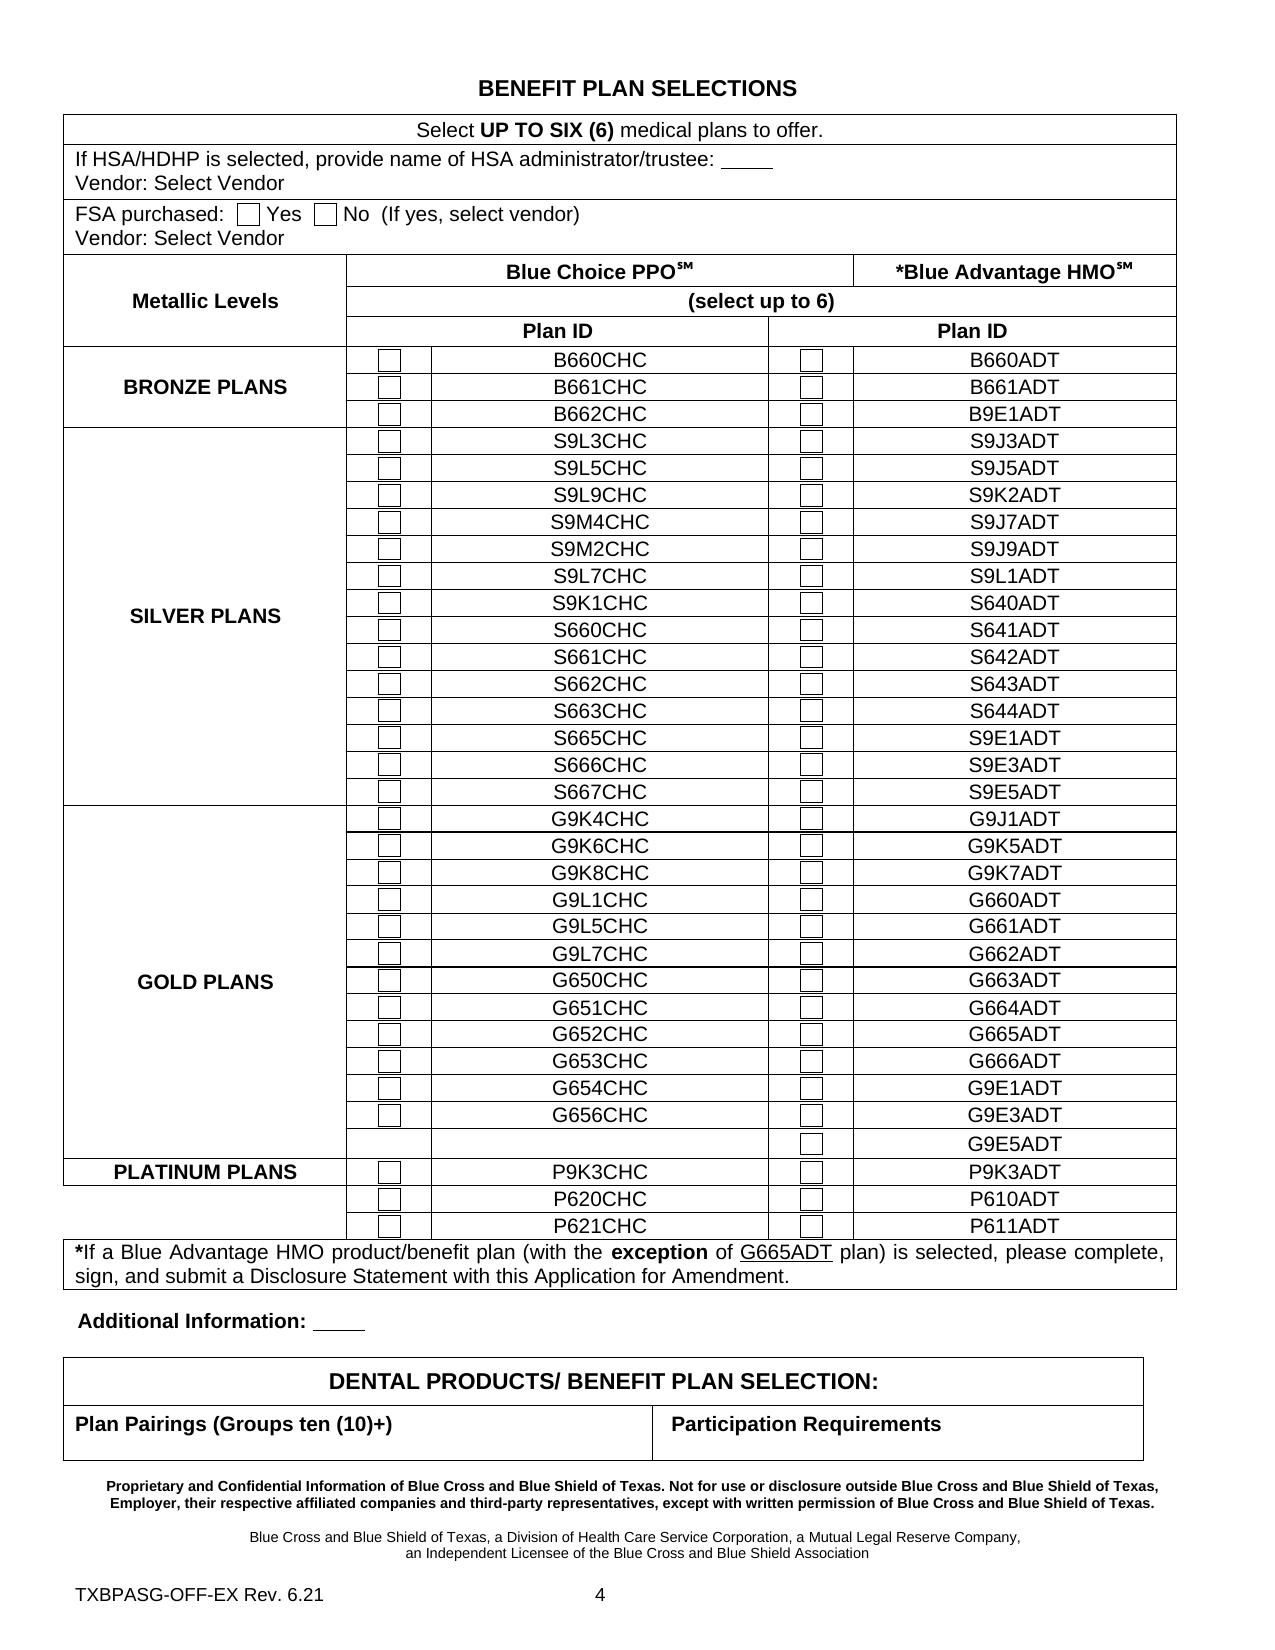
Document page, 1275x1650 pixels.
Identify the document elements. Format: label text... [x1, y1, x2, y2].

table_cell [769, 455, 853, 481]
table_cell [347, 886, 431, 912]
table_cell S642ADT [854, 644, 1176, 669]
table_cell G663ADT [854, 968, 1176, 993]
table_cell [347, 914, 431, 939]
table_cell [347, 968, 431, 993]
table_cell GOLD PLANS [64, 806, 346, 1158]
table_cell [347, 1129, 431, 1158]
table_cell [769, 1021, 853, 1047]
table_cell [347, 833, 431, 858]
table_cell G660ADT [854, 886, 1176, 912]
table_cell If HSA/HDHP is selected, provide name of HSA administrator/trustee: Vendor: [64, 145, 1176, 199]
table_cell SILVER PLANS [64, 428, 346, 804]
table_cell S662CHC [432, 671, 768, 697]
table_cell [769, 752, 853, 777]
table_header Select UP TO SIX (6) medical plans to offer. [64, 115, 1176, 144]
table_cell [769, 779, 853, 804]
table_cell B660ADT [854, 347, 1176, 373]
table_cell [347, 455, 431, 481]
table_cell [347, 347, 431, 373]
table_cell [769, 994, 853, 1020]
table_cell S9E5ADT [854, 779, 1176, 804]
table_cell [432, 1129, 768, 1158]
table_cell [769, 725, 853, 751]
table_cell [769, 482, 853, 508]
table_cell G9E5ADT [854, 1129, 1176, 1158]
table_cell [769, 914, 853, 939]
table_cell S9L3CHC [432, 428, 768, 454]
table_cell [769, 1213, 853, 1239]
table_cell S9L7CHC [432, 563, 768, 589]
table_cell G654CHC [432, 1075, 768, 1101]
table_cell [347, 725, 431, 751]
table_cell [347, 1102, 431, 1128]
table_cell [347, 698, 431, 723]
table_cell P9K3ADT [854, 1159, 1176, 1185]
table_cell [769, 1048, 853, 1074]
table_cell S9J3ADT [854, 428, 1176, 454]
table_cell [769, 347, 853, 373]
table_cell G9K4CHC [432, 806, 768, 831]
table_cell [769, 428, 853, 454]
table_cell [347, 428, 431, 454]
table_cell S9K2ADT [854, 482, 1176, 508]
table_cell S667CHC [432, 779, 768, 804]
table_cell G656CHC [432, 1102, 768, 1128]
table_cell [347, 617, 431, 643]
table_cell (select up to 6) [347, 287, 1176, 316]
table_cell [347, 536, 431, 562]
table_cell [64, 1406, 652, 1460]
table_cell G9L7CHC [432, 940, 768, 966]
table_cell [347, 671, 431, 697]
table_cell [347, 994, 431, 1020]
table_cell S9E1ADT [854, 725, 1176, 751]
table_cell S660CHC [432, 617, 768, 643]
table_cell [769, 563, 853, 589]
table_cell B662CHC [432, 401, 768, 427]
table_cell FSA purchased: Yes No (If yes, select vendor) Vendor: [64, 200, 1176, 254]
table_cell [769, 886, 853, 912]
table_cell P621CHC [432, 1213, 768, 1239]
table_cell P611ADT [854, 1213, 1176, 1239]
table_cell Plan ID [769, 317, 1176, 346]
table_cell G9L5CHC [432, 914, 768, 939]
table_cell G9L1CHC [432, 886, 768, 912]
table_header DENTAL PRODUCTS/ BENEFIT PLAN SELECTION: [64, 1358, 1143, 1404]
table_cell [769, 968, 853, 993]
table_cell [769, 940, 853, 966]
table_cell [347, 860, 431, 885]
table_cell [347, 509, 431, 535]
table_cell [347, 779, 431, 804]
table_cell [347, 940, 431, 966]
table_cell [347, 644, 431, 669]
table_cell S9J7ADT [854, 509, 1176, 535]
table_cell G9K7ADT [854, 860, 1176, 885]
table_cell [347, 1048, 431, 1074]
table_cell Metallic Levels [64, 255, 346, 346]
table_cell [347, 563, 431, 589]
table_cell *If a Blue Advantage HMO product/benefit plan (with the exception of G665ADT plan) is selected, please complete, sign, and submit a Disclosure Statement with this Application for Amendment. [64, 1240, 1176, 1288]
table_cell S9L1ADT [854, 563, 1176, 589]
table_cell Blue Choice PPO℠ [347, 255, 853, 286]
table_cell S9J5ADT [854, 455, 1176, 481]
table_cell S9M2CHC [432, 536, 768, 562]
table_cell G9E1ADT [854, 1075, 1176, 1101]
table_cell [347, 374, 431, 400]
table_cell BRONZE PLANS [64, 347, 346, 427]
table_cell [769, 1159, 853, 1185]
table_cell S666CHC [432, 752, 768, 777]
table_cell [347, 482, 431, 508]
text Additional Information: [75, 1309, 1200, 1333]
table_cell [769, 806, 853, 831]
table_cell G661ADT [854, 914, 1176, 939]
table_cell [769, 833, 853, 858]
table_cell [769, 698, 853, 723]
table_cell S663CHC [432, 698, 768, 723]
table_cell [769, 1102, 853, 1128]
table_cell G9K5ADT [854, 833, 1176, 858]
table_cell Plan ID [347, 317, 768, 346]
table_cell S665CHC [432, 725, 768, 751]
table_cell PLATINUM PLANS [64, 1159, 346, 1185]
table_cell S9L9CHC [432, 482, 768, 508]
table_cell [769, 1075, 853, 1101]
table_cell P9K3CHC [432, 1159, 768, 1185]
table_cell B661CHC [432, 374, 768, 400]
table_cell [347, 1186, 431, 1212]
table_cell [347, 401, 431, 427]
table_cell B661ADT [854, 374, 1176, 400]
table_cell S661CHC [432, 644, 768, 669]
table_cell [769, 509, 853, 535]
table_cell G662ADT [854, 940, 1176, 966]
table_cell [769, 1129, 853, 1158]
table_cell *Blue Advantage HMO℠ [854, 255, 1176, 286]
table_cell B660CHC [432, 347, 768, 373]
table_cell [347, 752, 431, 777]
table_cell [769, 374, 853, 400]
table_cell G9J1ADT [854, 806, 1176, 831]
table_cell S640ADT [854, 590, 1176, 616]
table_cell G652CHC [432, 1021, 768, 1047]
table_cell [347, 1021, 431, 1047]
table_cell S9M4CHC [432, 509, 768, 535]
table_cell [769, 401, 853, 427]
table_cell B9E1ADT [854, 401, 1176, 427]
table_cell S641ADT [854, 617, 1176, 643]
table_cell [347, 1213, 431, 1239]
table_cell [769, 860, 853, 885]
table_cell [769, 671, 853, 697]
table_cell [769, 1186, 853, 1212]
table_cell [653, 1406, 1143, 1460]
table_cell S9L5CHC [432, 455, 768, 481]
table_cell S9K1CHC [432, 590, 768, 616]
table_cell G664ADT [854, 994, 1176, 1020]
table_cell G9K8CHC [432, 860, 768, 885]
table_cell G650CHC [432, 968, 768, 993]
table_cell [769, 590, 853, 616]
table_cell [769, 617, 853, 643]
table_cell P610ADT [854, 1186, 1176, 1212]
table_cell S9E3ADT [854, 752, 1176, 777]
table_cell G665ADT [854, 1021, 1176, 1047]
table_cell P620CHC [432, 1186, 768, 1212]
table_cell [769, 536, 853, 562]
table_cell S9J9ADT [854, 536, 1176, 562]
table_cell G653CHC [432, 1048, 768, 1074]
table_cell G666ADT [854, 1048, 1176, 1074]
text BENEFIT PLAN SELECTIONS [75, 75, 1200, 101]
table_cell [347, 590, 431, 616]
table_cell [347, 1159, 431, 1185]
table_cell S644ADT [854, 698, 1176, 723]
table_cell G651CHC [432, 994, 768, 1020]
table_cell G9K6CHC [432, 833, 768, 858]
table_cell [769, 644, 853, 669]
table_cell [347, 1075, 431, 1101]
table_cell [347, 806, 431, 831]
table_cell G9E3ADT [854, 1102, 1176, 1128]
table_cell S643ADT [854, 671, 1176, 697]
